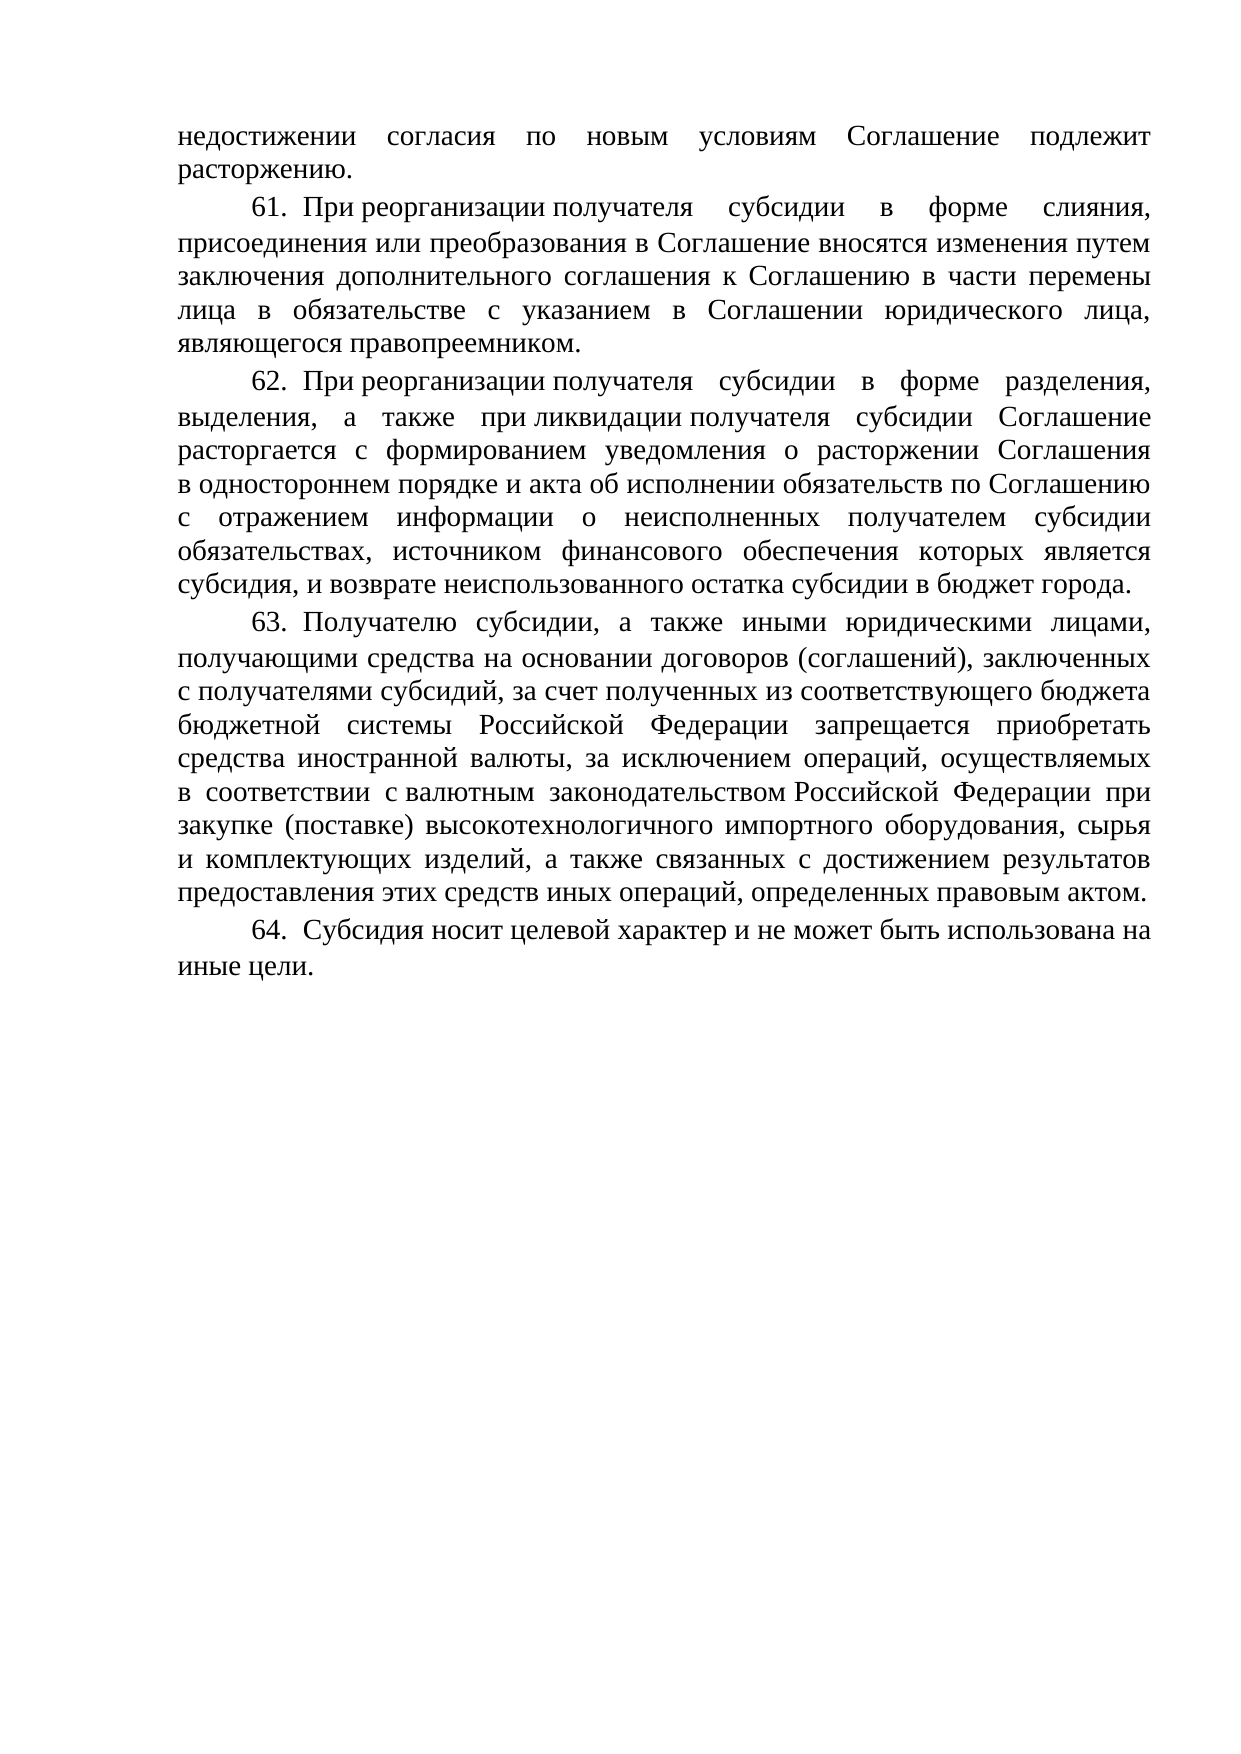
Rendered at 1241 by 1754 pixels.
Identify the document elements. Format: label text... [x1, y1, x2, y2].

text 64. Субсидия носит целевой характер и не может быть использована на иные цели. [177, 908, 1152, 981]
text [177, 118, 1152, 185]
text 62. При реорганизации получателя субсидии в форме разделения, выделения, а также при ликвидации получателя субсидии Соглашение расторгается с формированием уведомления о расторжении Соглашения в одностороннем порядке и акта об исполнении обязательств по Соглашению с отражением информации о неисполненных получателем субсидии обязательствах, источником финансового обеспечения которых является субсидия, и возврате неиспользованного остатка субсидии в бюджет города. [177, 359, 1152, 600]
text 61. При реорганизации получателя субсидии в форме слияния, присоединения или преобразования в Соглашение вносятся изменения путем заключения дополнительного соглашения к Соглашению в части перемены лица в обязательстве с указанием в Соглашении юридического лица, являющегося правопреемником. [177, 185, 1152, 359]
text 63. Получателю субсидии, а также иными юридическими лицами, получающими средства на основании договоров (соглашений), заключенных с получателями субсидий, за счет полученных из соответствующего бюджета бюджетной системы Российской Федерации запрещается приобретать средства иностранной валюты, за исключением операций, осуществляемых в соответствии с валютным законодательством Российской Федерации при закупке (поставке) высокотехнологичного импортного оборудования, сырья и комплектующих изделий, а также связанных с достижением результатов предоставления этих средств иных операций, определенных правовым актом. [177, 600, 1152, 908]
